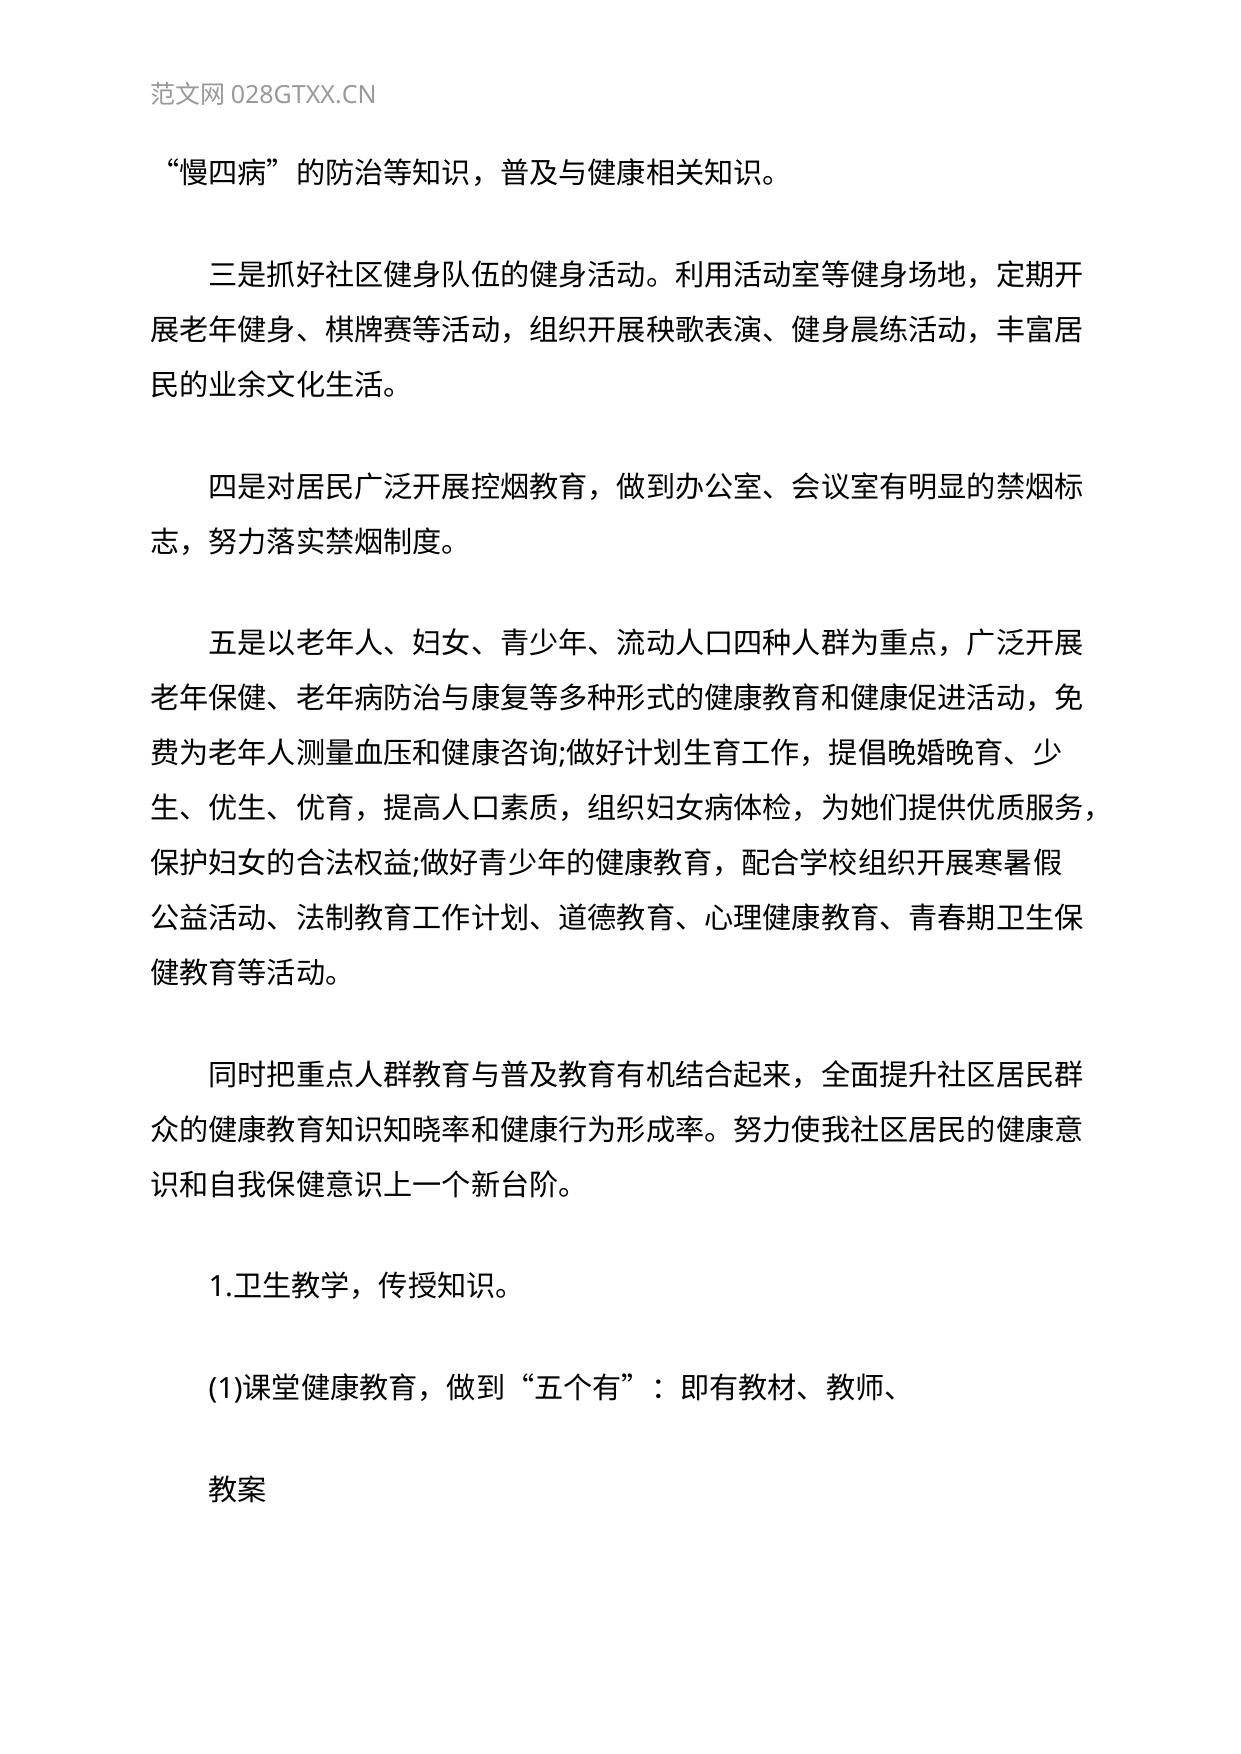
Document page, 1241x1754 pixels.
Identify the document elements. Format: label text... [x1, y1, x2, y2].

text 四是对居民广泛开展控烟教育，做到办公室、会议室有明显的禁烟标志，努力落实禁烟制度。 [150, 463, 1090, 561]
text (1)课堂健康教育，做到“五个有”：即有教材、教师、 [150, 1365, 1090, 1407]
text 教案 [150, 1467, 1090, 1509]
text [150, 150, 1090, 192]
text 五是以老年人、妇女、青少年、流动人口四种人群为重点，广泛开展老年保健、老年病防治与康复等多种形式的健康教育和健康促进活动，免费为老年人测量血压和健康咨询;做好计划生育工作，提倡晚婚晚育、少生、优生、优育，提高人口素质，组织妇女病体检，为她们提供优质服务，保护妇女的合法权益;做好青少年的健康教育，配合学校组织开展寒暑假公益活动、法制教育工作计划、道德教育、心理健康教育、青春期卫生保健教育等活动。 [150, 620, 1090, 992]
text 1.卫生教学，传授知识。 [150, 1263, 1090, 1305]
text 同时把重点人群教育与普及教育有机结合起来，全面提升社区居民群众的健康教育知识知晓率和健康行为形成率。努力使我社区居民的健康意识和自我保健意识上一个新台阶。 [150, 1051, 1090, 1203]
text 三是抓好社区健身队伍的健身活动。利用活动室等健身场地，定期开展老年健身、棋牌赛等活动，组织开展秧歌表演、健身晨练活动，丰富居民的业余文化生活。 [150, 252, 1090, 404]
